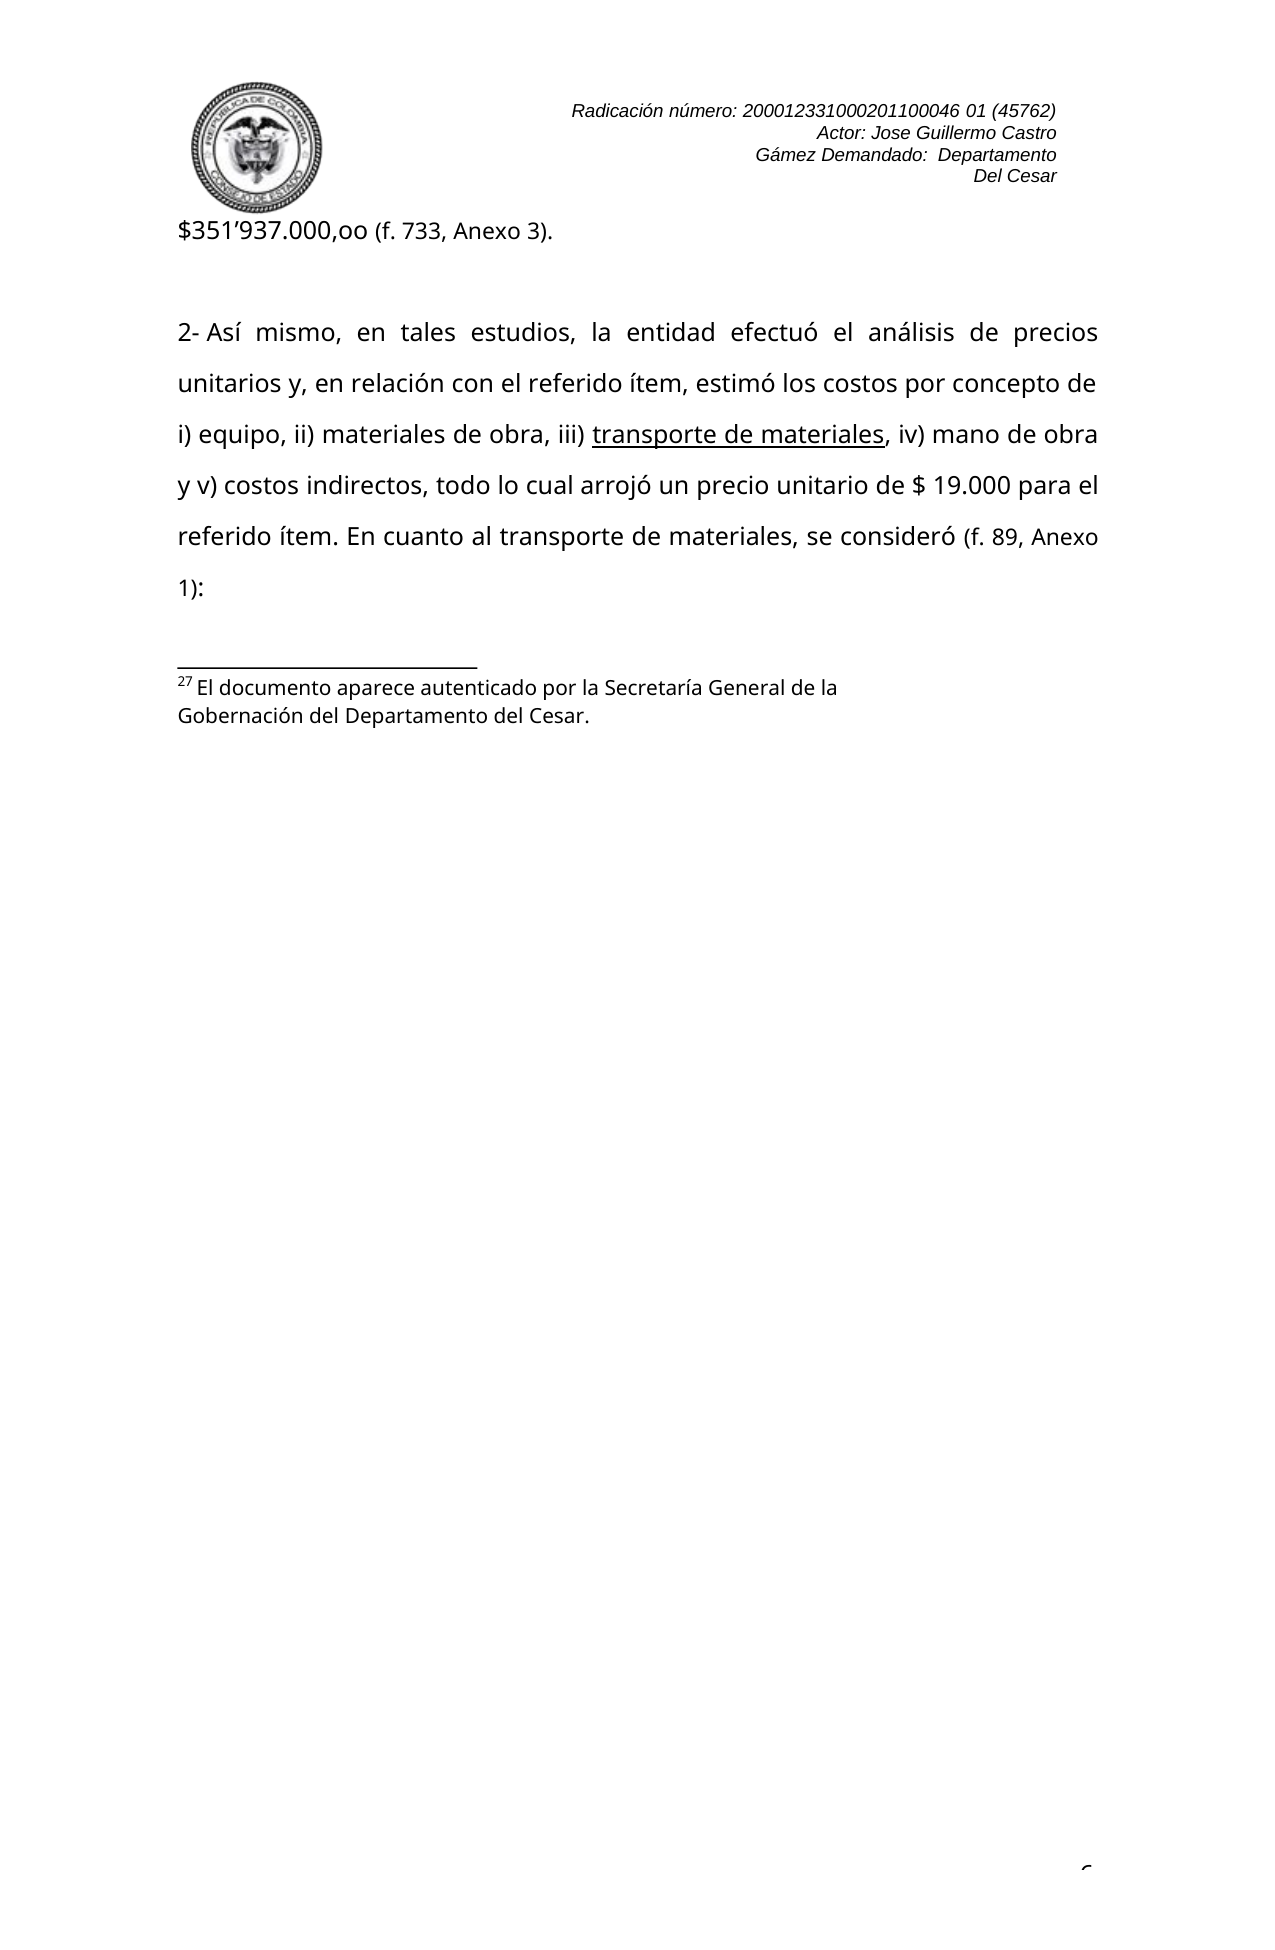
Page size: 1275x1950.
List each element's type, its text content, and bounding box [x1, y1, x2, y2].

picture [191, 81, 323, 212]
text $351’937.000,oo (f. 733, Anexo 3). [177, 212, 1123, 247]
text 27 El documento aparece autenticado por la Secretaría General de la Gobernación del Departamento del Cesar. [177, 672, 969, 729]
list Así mismo, en tales estudios, la entidad efectuó el análisis de precios unitarios y, en relación con el referido ítem, estimó los costos por concepto de i) equipo, ii) materiales de obra, iii) transporte de materiales, iv) mano de obra y v) costos indirectos, todo lo cual arrojó un precio unitario de $ 19.000 para el referido ítem. En cuanto al transporte de materiales, se consideró (f. 89, Anexo 1): [177, 315, 1099, 604]
